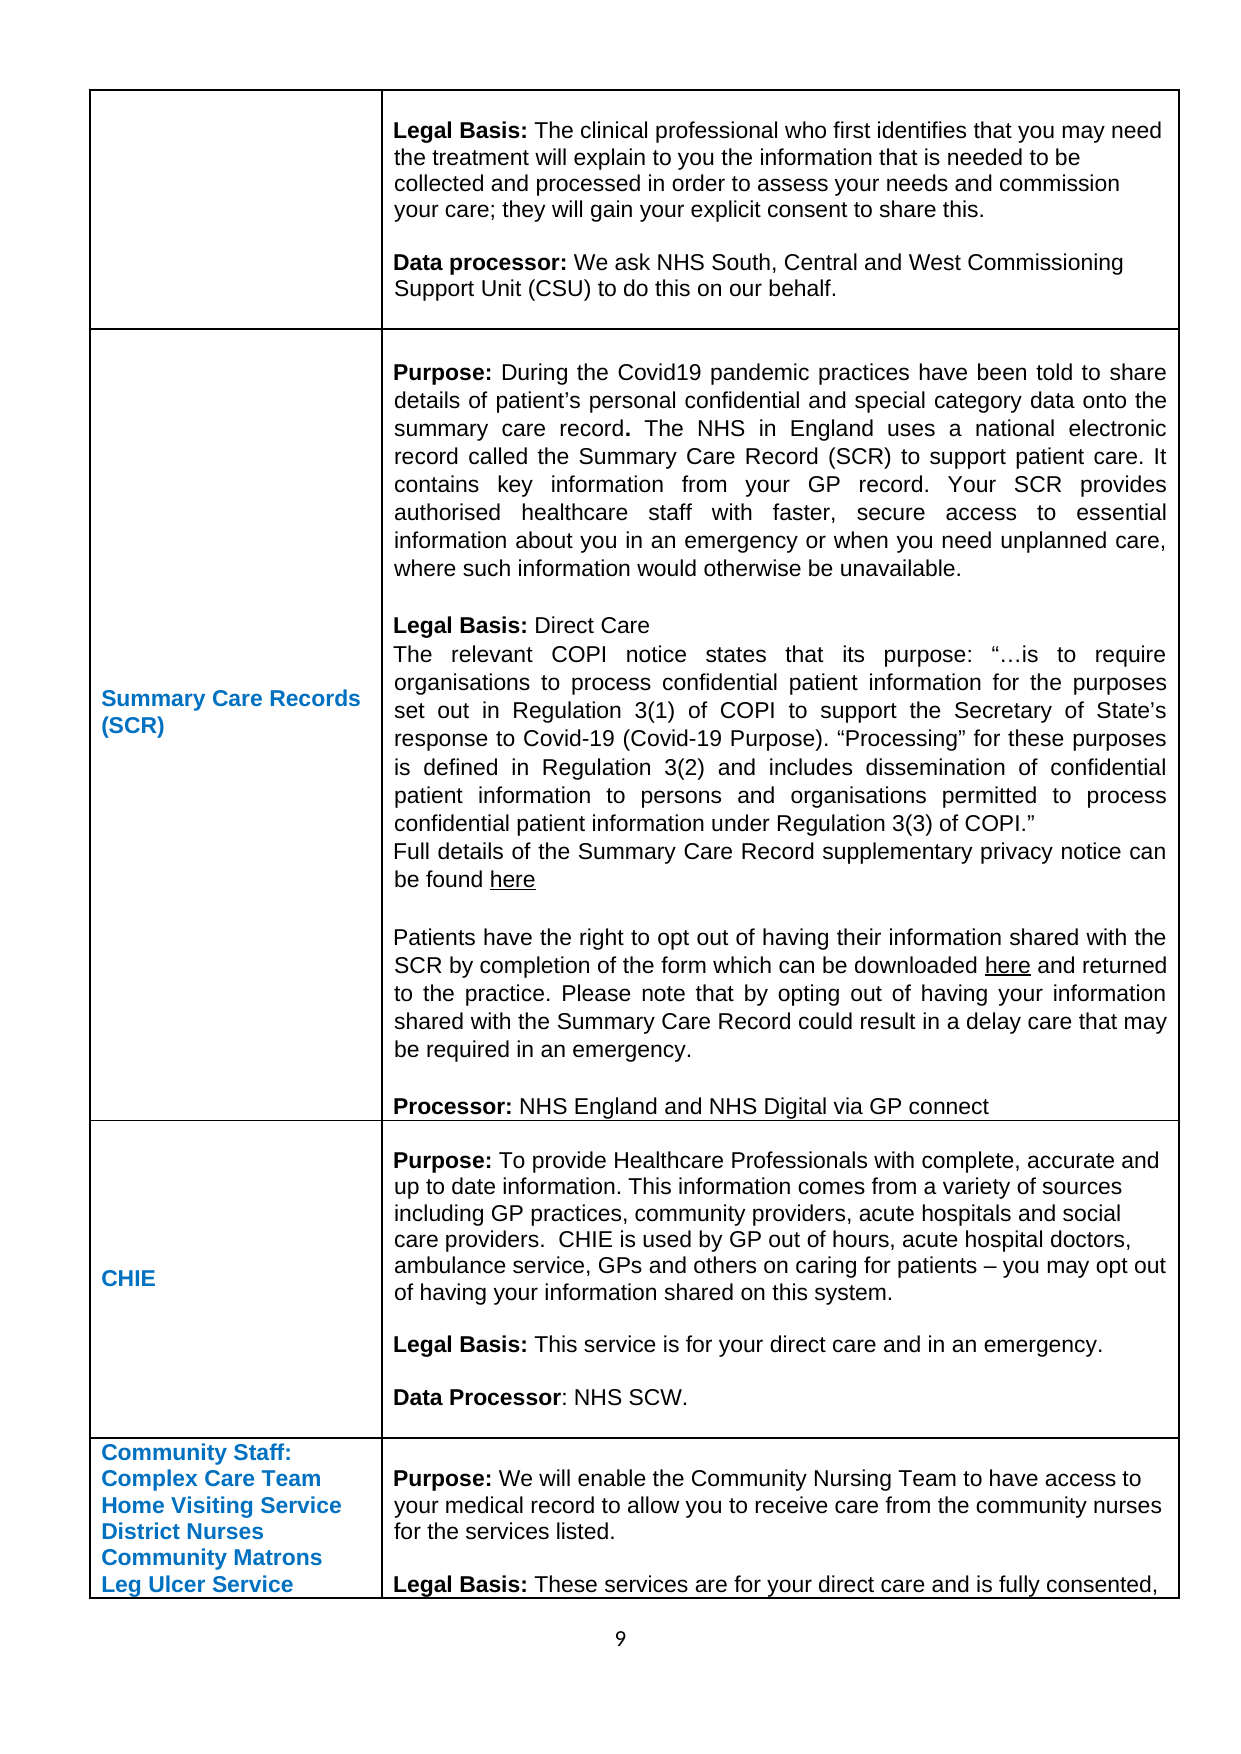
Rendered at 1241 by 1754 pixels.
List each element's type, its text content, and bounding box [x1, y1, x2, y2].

table_cell Summary Care Records (SCR) [91, 330, 381, 1119]
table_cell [91, 91, 381, 328]
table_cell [91, 1439, 381, 1597]
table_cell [383, 91, 1178, 328]
table_cell Purpose: During the Covid19 pandemic practices have been told to share details of patient’s personal confidential and special category data onto the summary care record. The NHS in England uses a national electronic record called the Summary Care Record (SCR) to support patient care. It contains key information from your GP record. Your SCR provides authorised healthcare staff with faster, secure access to essential information about you in an emergency or when you need unplanned care, where such information would otherwise be unavailable. Legal Basis: Direct Care The relevant COPI notice states that its purpose: “…is to require organisations to process confidential patient information for the purposes set out in Regulation 3(1) of COPI to support the Secretary of State’s response to Covid-19 (Covid-19 Purpose). “Processing” for these purposes is defined in Regulation 3(2) and includes dissemination of confidential patient information to persons and organisations permitted to process confidential patient information under Regulation 3(3) of COPI.” Full details of the Summary Care Record supplementary privacy notice can be found here Patients have the right to opt out of having their information shared with the SCR by completion of the form which can be downloaded here and returned to the practice. Please note that by opting out of having your information shared with the Summary Care Record could result in a delay care that may be required in an emergency. Processor: NHS England and NHS Digital via GP connect [383, 330, 1178, 1119]
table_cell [383, 1439, 1178, 1597]
table_cell Purpose: To provide Healthcare Professionals with complete, accurate and up to date information. This information comes from a variety of sources including GP practices, community providers, acute hospitals and social care providers. CHIE is used by GP out of hours, acute hospital doctors, ambulance service, GPs and others on caring for patients – you may opt out of having your information shared on this system. Legal Basis: This service is for your direct care and in an emergency. Data Processor: NHS SCW. [383, 1121, 1178, 1437]
table_cell CHIE [91, 1121, 381, 1437]
